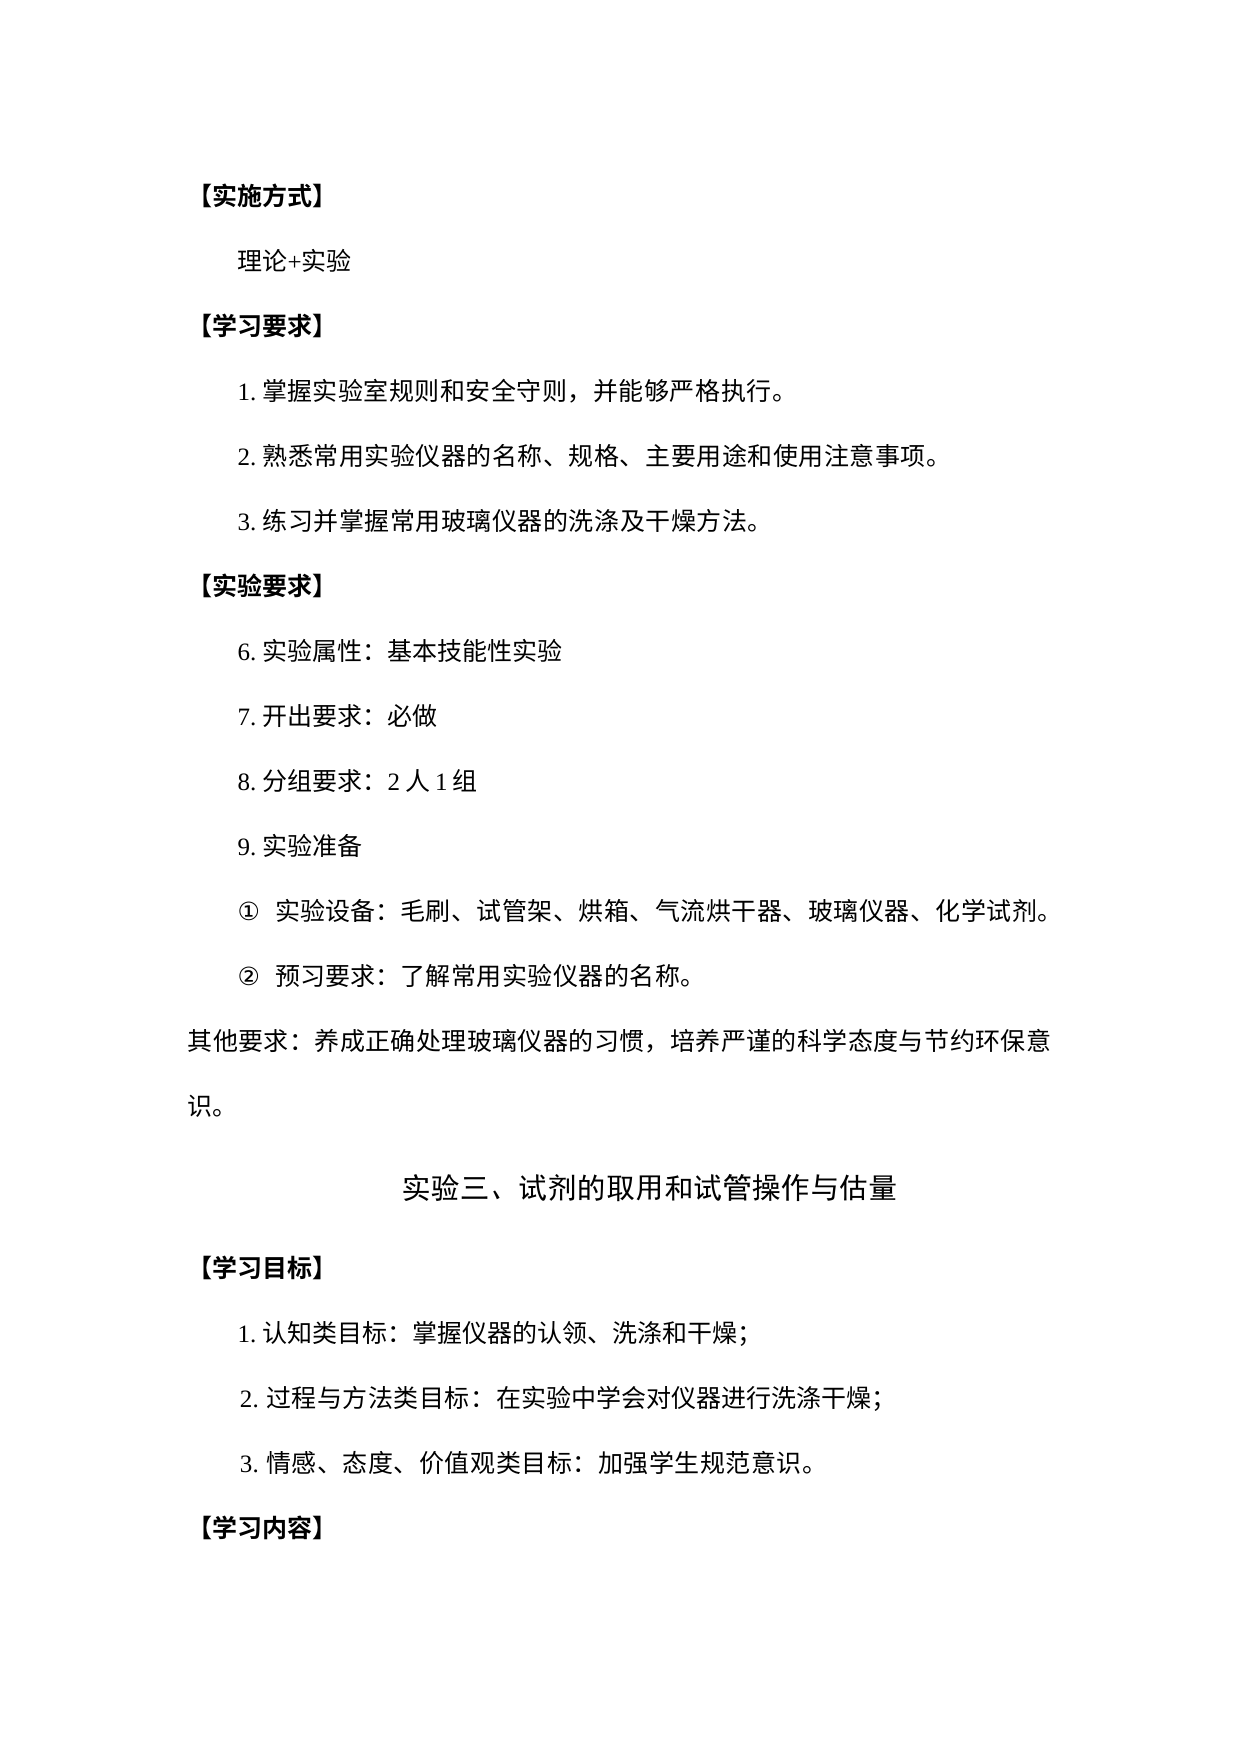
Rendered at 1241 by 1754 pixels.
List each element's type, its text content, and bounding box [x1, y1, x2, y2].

text 实验三、试剂的取用和试管操作与估量 [187, 1153, 1053, 1218]
text 2. 熟悉常用实验仪器的名称、规格、主要用途和使用注意事项。 [187, 422, 1053, 487]
text 3. 练习并掌握常用玻璃仪器的洗涤及干燥方法。 [187, 487, 1053, 552]
list 预习要求：了解常用实验仪器的名称。 [237, 942, 1053, 1007]
text 其他要求：养成正确处理玻璃仪器的习惯，培养严谨的科学态度与节约环保意识。 [187, 1007, 1053, 1137]
list 实验设备：毛刷、试管架、烘箱、气流烘干器、玻璃仪器、化学试剂。 [237, 877, 1053, 942]
text 1. 认知类目标：掌握仪器的认领、洗涤和干燥； [187, 1299, 1053, 1364]
list 实验准备 [187, 812, 1053, 877]
text 【学习要求】 [187, 292, 1053, 357]
text 1. 掌握实验室规则和安全守则，并能够严格执行。 [187, 357, 1053, 422]
list 开出要求：必做 [187, 682, 1053, 747]
list 实验属性：基本技能性实验 [187, 617, 1053, 682]
text 【学习内容】 [187, 1494, 1053, 1559]
list 分组要求：2人1组 [187, 747, 1053, 812]
text 2. 过程与方法类目标：在实验中学会对仪器进行洗涤干燥； [187, 1364, 1053, 1429]
text 3. 情感、态度、价值观类目标：加强学生规范意识。 [187, 1429, 1053, 1494]
text 【学习目标】 [187, 1234, 1053, 1299]
text 【实施方式】 [187, 162, 1053, 227]
text 【实验要求】 [187, 552, 1053, 617]
text 理论+实验 [187, 227, 1053, 292]
